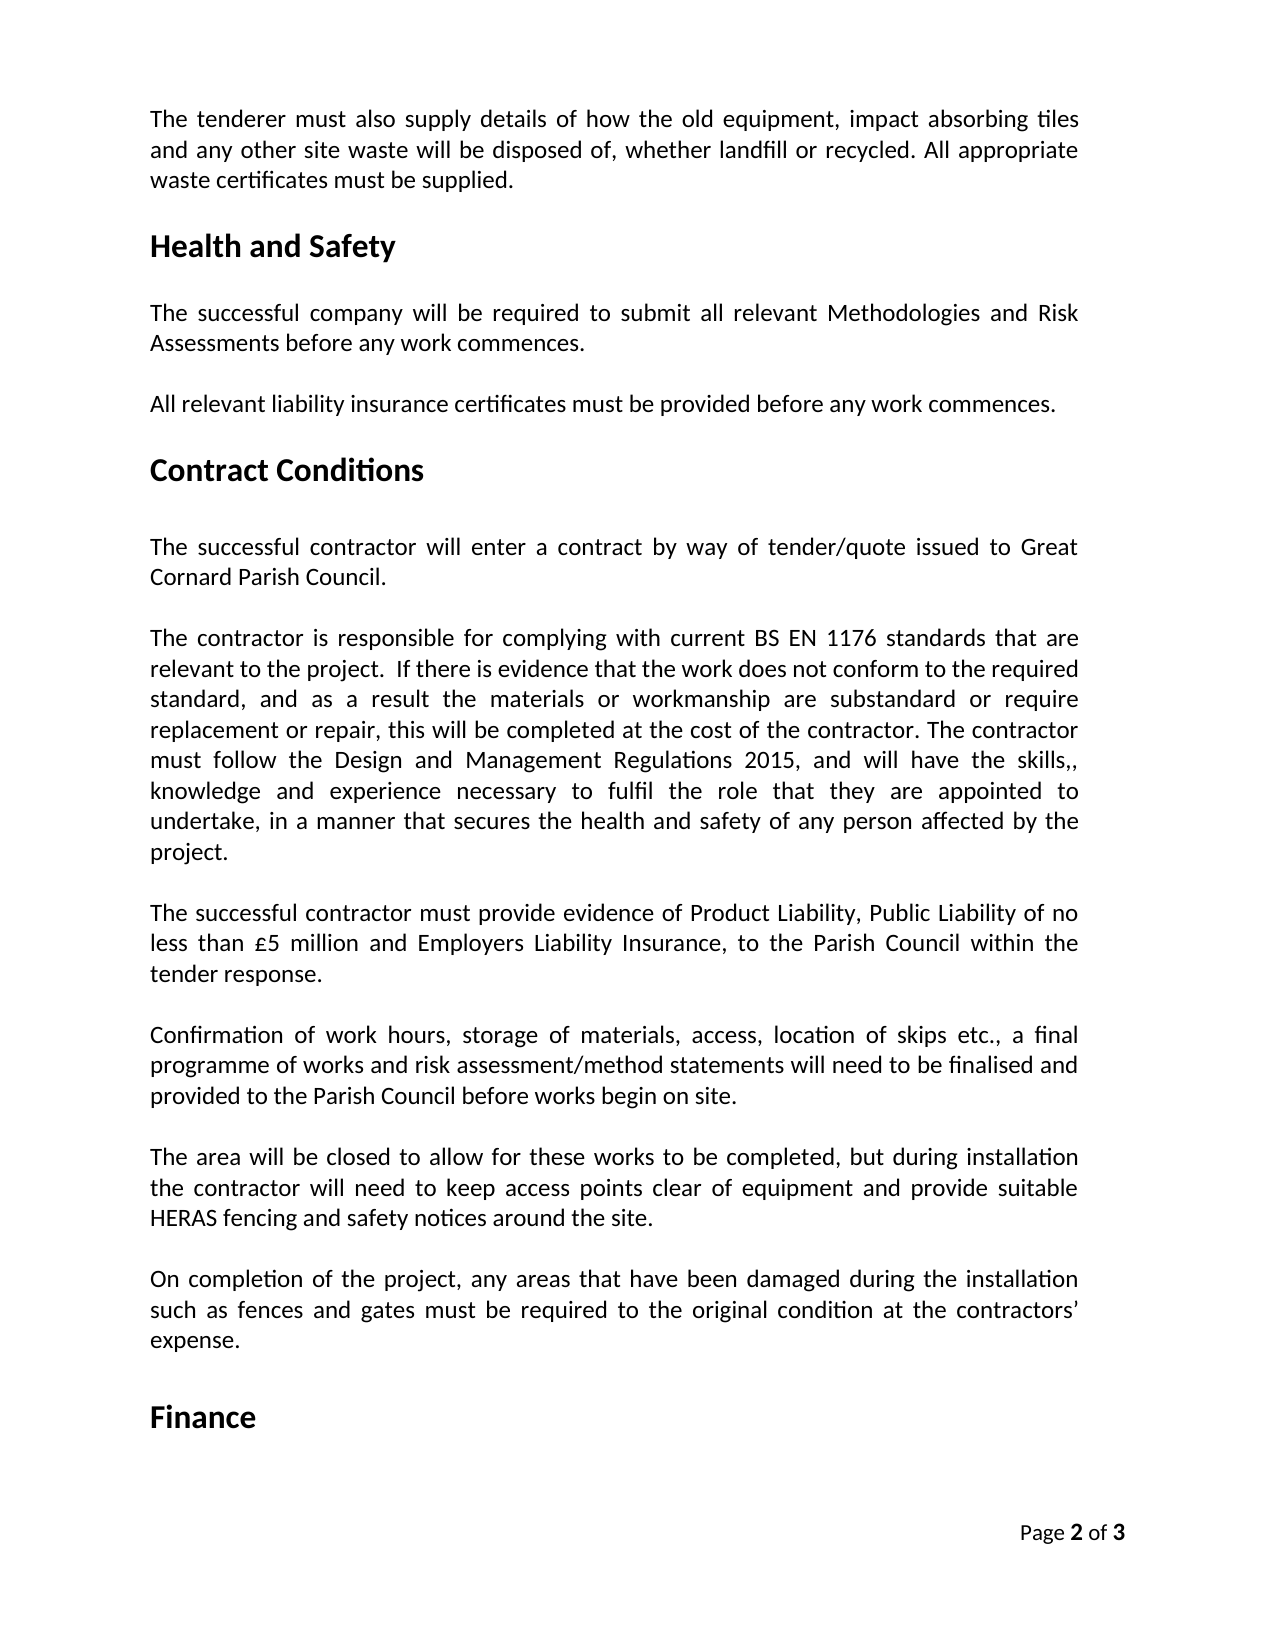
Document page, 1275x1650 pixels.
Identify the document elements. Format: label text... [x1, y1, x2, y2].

text The successful company will be required to submit all relevant Methodologies and Risk Assessments before any work commences. [150, 297, 1080, 358]
text The tenderer must also supply details of how the old equipment, impact absorbing tiles and any other site waste will be disposed of, whether landfill or recycled. All appropriate waste certificates must be supplied. [150, 103, 1080, 195]
text The successful contractor will enter a contract by way of tender/quote issued to Great Cornard Parish Council. [150, 531, 1080, 592]
text Health and Safety [150, 226, 1080, 266]
text Finance [150, 1396, 1080, 1436]
text On completion of the project, any areas that have been damaged during the installation such as fences and gates must be required to the original condition at the contractors’ expense. [150, 1263, 1080, 1355]
text Confirmation of work hours, storage of materials, access, location of skips etc., a final programme of works and risk assessment/method statements will need to be finalised and provided to the Parish Council before works begin on site. [150, 1019, 1080, 1111]
text The successful contractor must provide evidence of Product Liability, Public Liability of no less than £5 million and Employers Liability Insurance, to the Parish Council within the tender response. [150, 897, 1080, 989]
text Contract Conditions [150, 449, 1080, 490]
text The contractor is responsible for complying with current BS EN 1176 standards that are relevant to the project. If there is evidence that the work does not conform to the required standard, and as a result the materials or workmanship are substandard or require replacement or repair, this will be completed at the cost of the contractor. The contractor must follow the Design and Management Regulations 2015, and will have the skills,, knowledge and experience necessary to fulfil the role that they are appointed to undertake, in a manner that secures the health and safety of any person affected by the project. [150, 592, 1080, 867]
text The area will be closed to allow for these works to be completed, but during installation the contractor will need to keep access points clear of equipment and provide suitable HERAS fencing and safety notices around the site. [150, 1141, 1080, 1233]
text All relevant liability insurance certificates must be provided before any work commences. [150, 388, 1080, 419]
